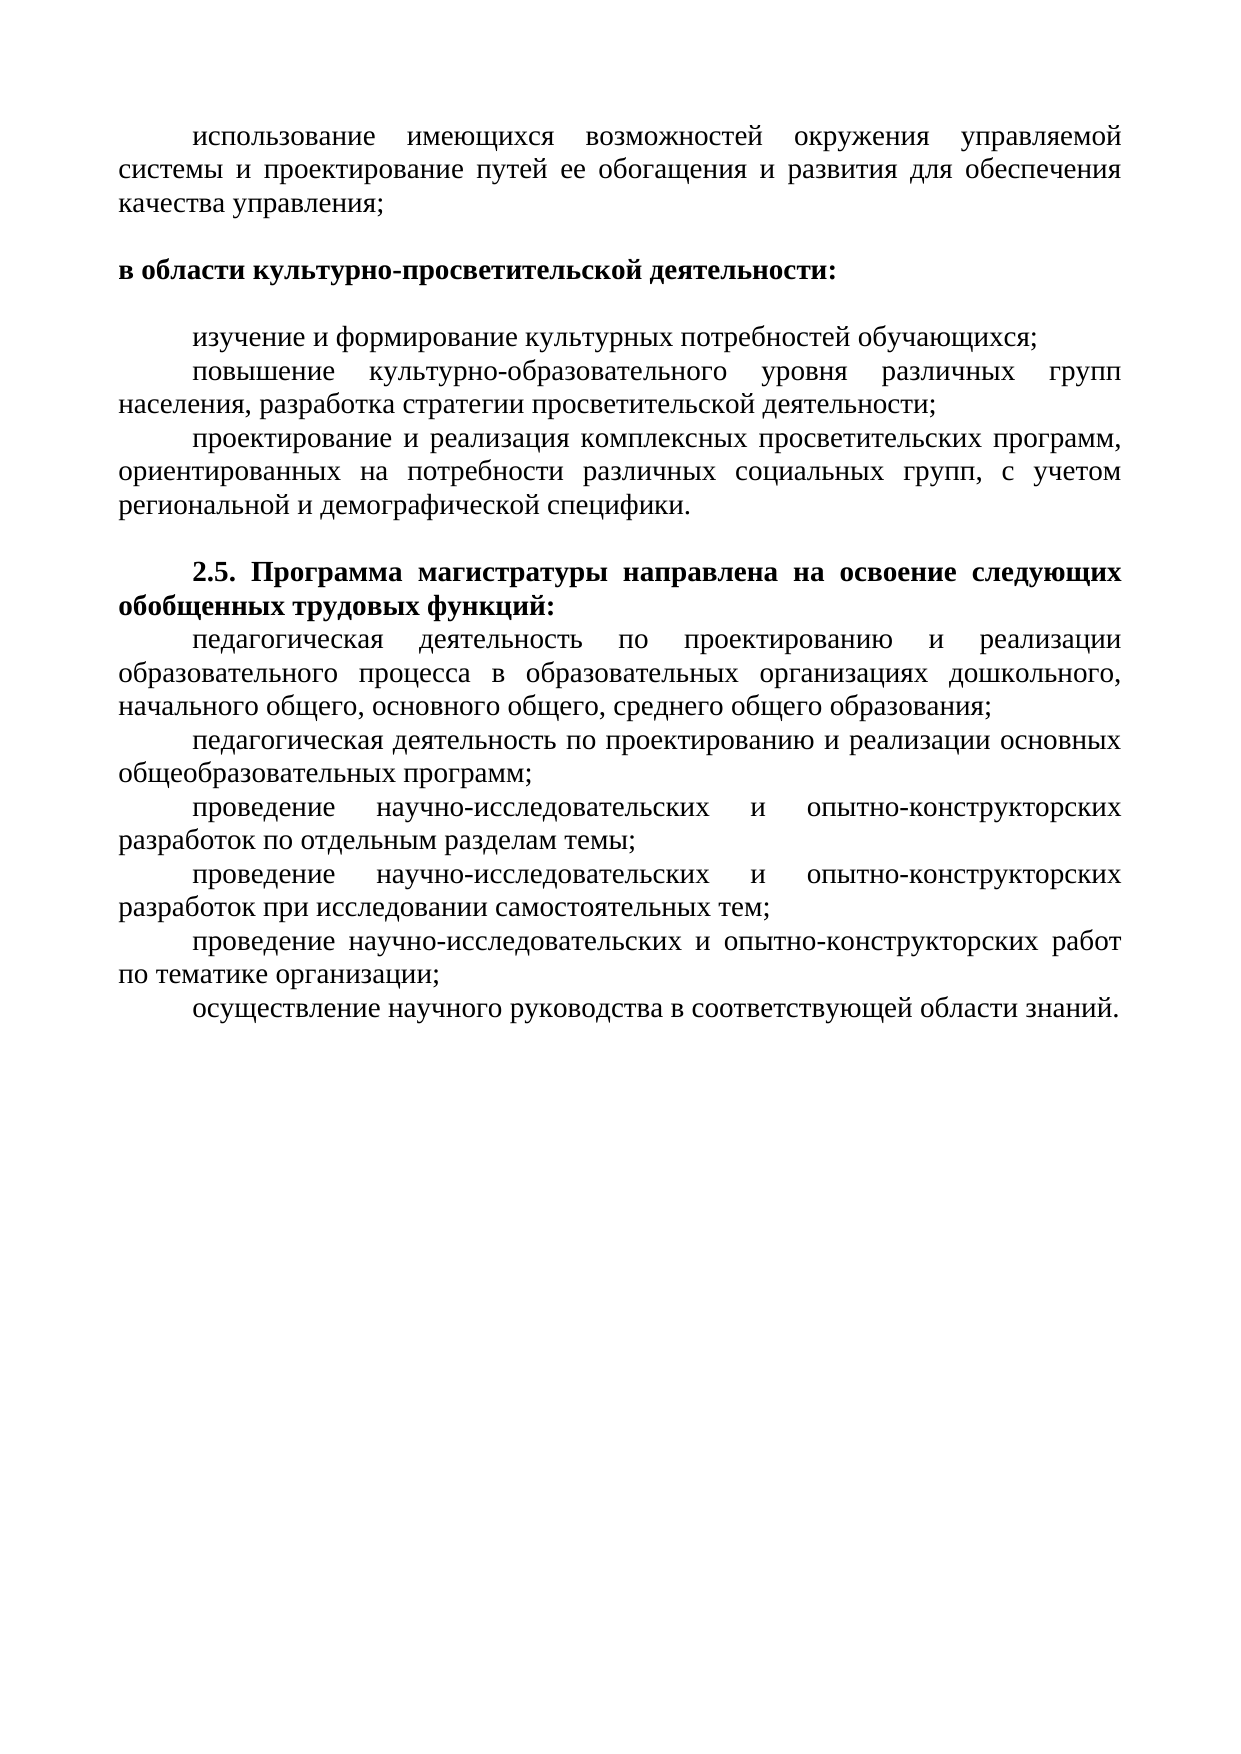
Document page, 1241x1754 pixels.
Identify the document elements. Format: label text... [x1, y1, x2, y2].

text в области культурно-просветительской деятельности: [118, 252, 1122, 286]
text 2.5. Программа магистратуры направлена на освоение следующих обобщенных трудовых функций: [118, 554, 1122, 621]
text педагогическая деятельность по проектированию и реализации основных общеобразовательных программ; [118, 722, 1122, 789]
text использование имеющихся возможностей окружения управляемой системы и проектирование путей ее обогащения и развития для обеспечения качества управления; [118, 118, 1122, 219]
text проектирование и реализация комплексных просветительских программ, ориентированных на потребности различных социальных групп, с учетом региональной и демографической специфики. [118, 420, 1122, 521]
text проведение научно-исследовательских и опытно-конструкторских разработок при исследовании самостоятельных тем; [118, 856, 1122, 923]
text проведение научно-исследовательских и опытно-конструкторских разработок по отдельным разделам темы; [118, 789, 1122, 856]
text повышение культурно-образовательного уровня различных групп населения, разработка стратегии просветительской деятельности; [118, 353, 1122, 420]
text проведение научно-исследовательских и опытно-конструкторских работ по тематике организации; [118, 923, 1122, 990]
text осуществление научного руководства в соответствующей области знаний. [118, 990, 1122, 1024]
text изучение и формирование культурных потребностей обучающихся; [118, 319, 1122, 353]
text педагогическая деятельность по проектированию и реализации образовательного процесса в образовательных организациях дошкольного, начального общего, основного общего, среднего общего образования; [118, 621, 1122, 722]
